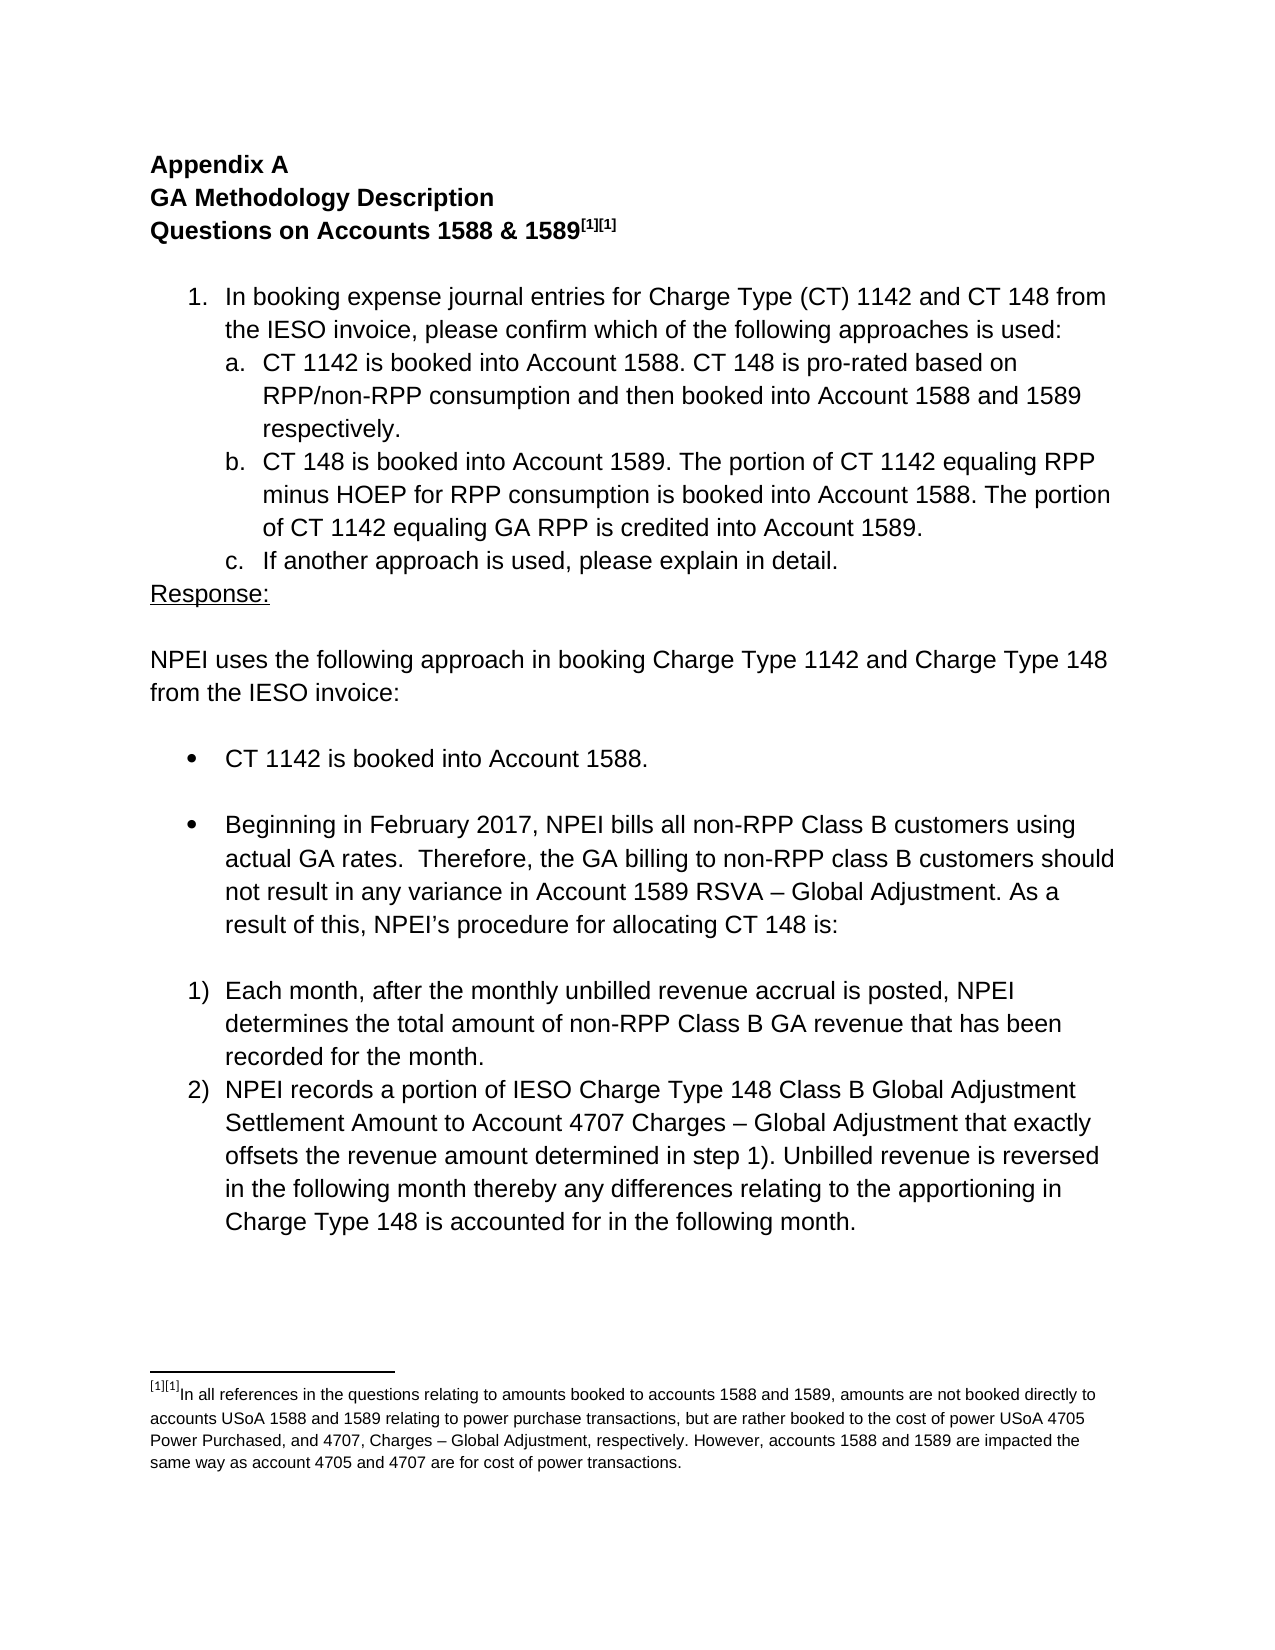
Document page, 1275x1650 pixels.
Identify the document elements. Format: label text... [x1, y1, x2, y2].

list If another approach is used, please explain in detail. [225, 546, 1125, 575]
list Each month, after the monthly unbilled revenue accrual is posted, NPEI determines the total amount of non-RPP Class B GA revenue that has been recorded for the month. [187, 976, 1125, 1071]
list In booking expense journal entries for Charge Type (CT) 1142 and CT 148 from the IESO invoice, please confirm which of the following approaches is used: [187, 282, 1125, 344]
text GA Methodology Description [150, 183, 1125, 212]
text Appendix A [150, 150, 1125, 179]
list Beginning in February 2017, NPEI bills all non-RPP Class B customers using actual GA rates. Therefore, the GA billing to non-RPP class B customers should not result in any variance in Account 1589 RSVA – Global Adjustment. As a result of this, NPEI’s procedure for allocating CT 148 is: [187, 811, 1125, 938]
list CT 1142 is booked into Account 1588. [187, 744, 1125, 773]
text Questions on Accounts 1588 & 1589[1] [150, 216, 1125, 245]
text Response: [150, 579, 1125, 608]
text NPEI uses the following approach in booking Charge Type 1142 and Charge Type 148 from the IESO invoice: [150, 645, 1125, 707]
list CT 1142 is booked into Account 1588. CT 148 is pro-rated based on RPP/non-RPP consumption and then booked into Account 1588 and 1589 respectively. [225, 348, 1125, 443]
list NPEI records a portion of IESO Charge Type 148 Class B Global Adjustment Settlement Amount to Account 4707 Charges – Global Adjustment that exactly offsets the revenue amount determined in step 1). Unbilled revenue is reversed in the following month thereby any differences relating to the apportioning in Charge Type 148 is accounted for in the following month. [187, 1075, 1125, 1236]
list CT 148 is booked into Account 1589. The portion of CT 1142 equaling RPP minus HOEP for RPP consumption is booked into Account 1588. The portion of CT 1142 equaling GA RPP is credited into Account 1589. [225, 447, 1125, 542]
